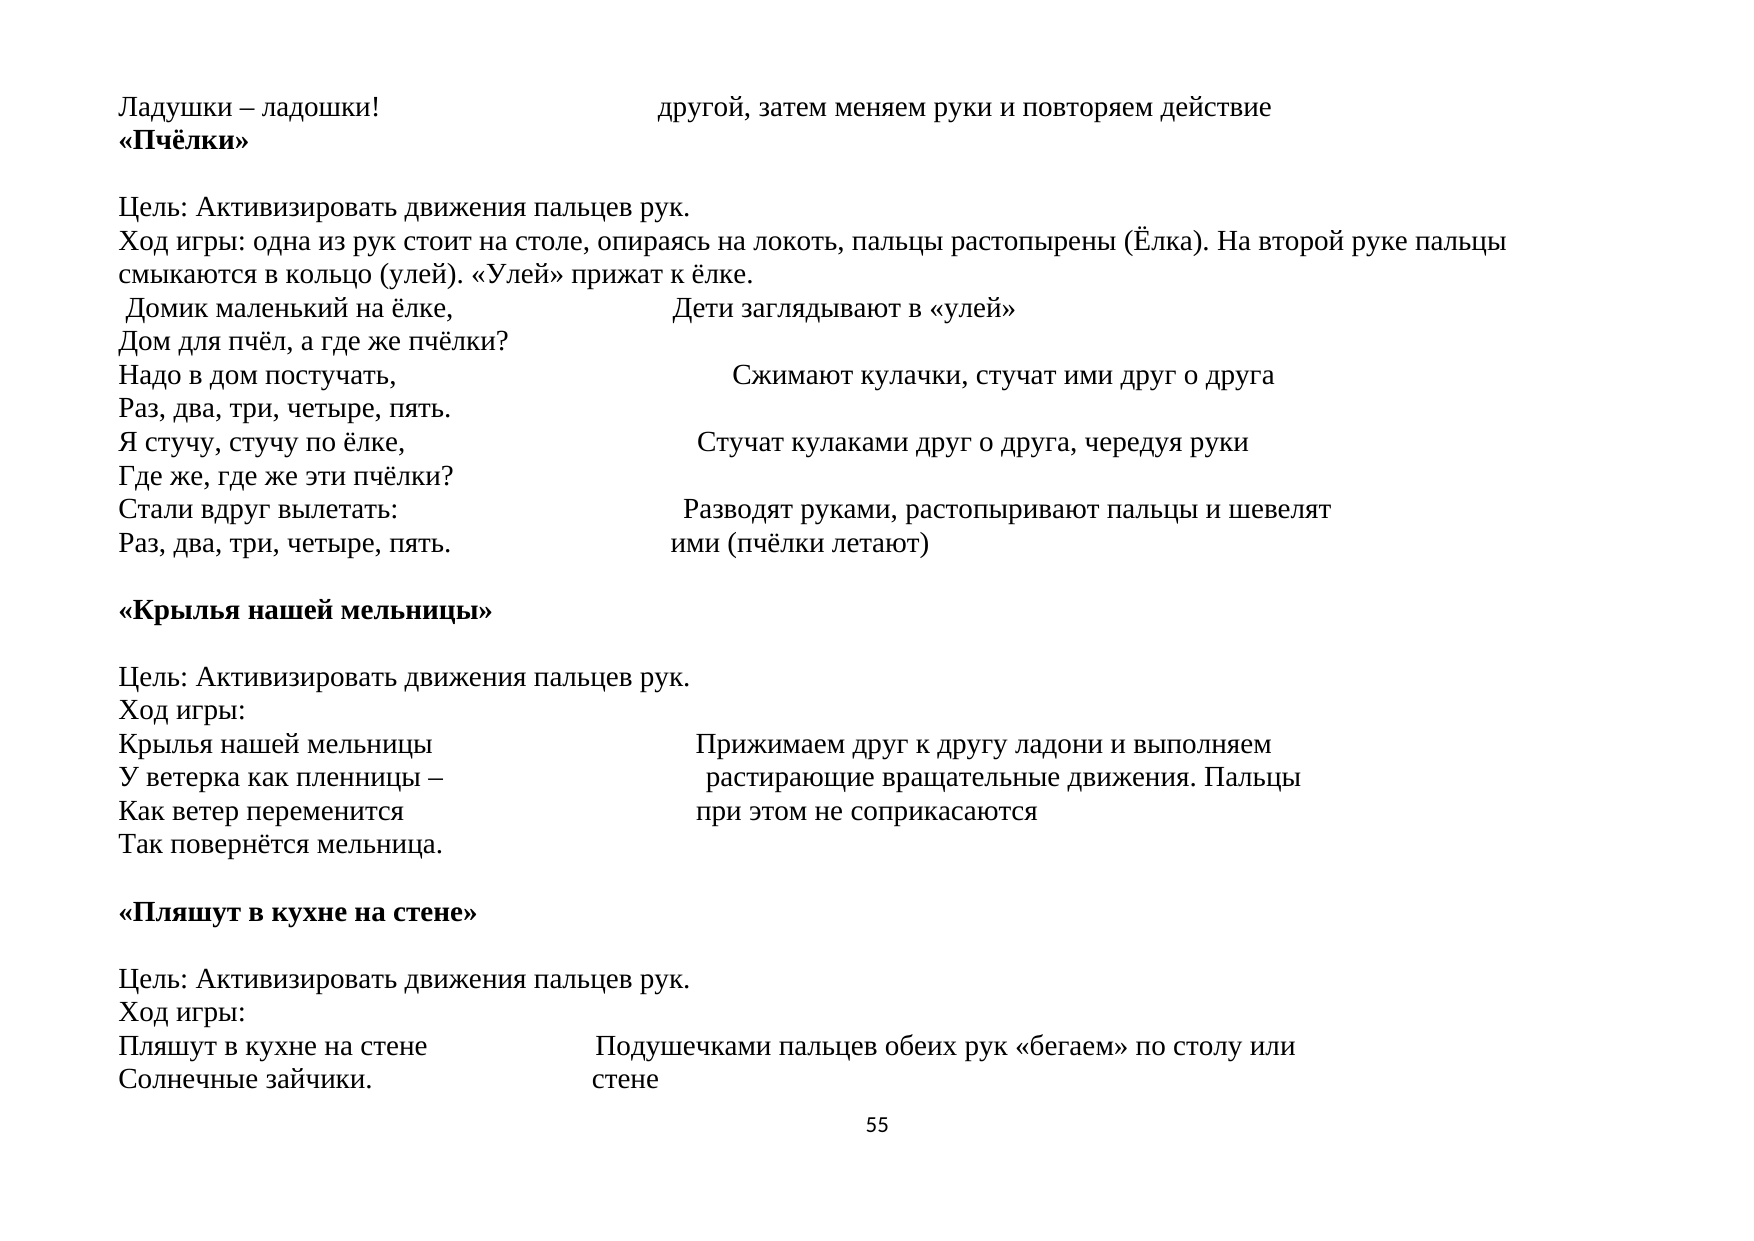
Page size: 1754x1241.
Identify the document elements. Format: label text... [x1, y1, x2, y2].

text Домик маленький на ёлке, Дети заглядывают в «улей» [118, 290, 1636, 323]
text «Пчёлки» [118, 122, 1636, 156]
text Цель: Активизировать движения пальцев рук. [118, 659, 1636, 692]
text Надо в дом постучать, Сжимают кулачки, стучат ими друг о друга [118, 357, 1636, 391]
text Цель: Активизировать движения пальцев рук. [118, 189, 1636, 223]
text Раз, два, три, четыре, пять. [118, 391, 1636, 424]
text Раз, два, три, четыре, пять. ими (пчёлки летают) [118, 525, 1636, 558]
text Ход игры: одна из рук стоит на столе, опираясь на локоть, пальцы растопырены (Ёлка). На второй руке пальцы смыкаются в кольцо (улей). «Улей» прижат к ёлке. [118, 223, 1636, 290]
text Как ветер переменится при этом не соприкасаются [118, 793, 1636, 827]
text Ход игры: [118, 994, 1636, 1028]
text «Крылья нашей мельницы» [118, 592, 1636, 625]
text Пляшут в кухне на стене Подушечками пальцев обеих рук «бегаем» по столу или [118, 1028, 1636, 1061]
text Солнечные зайчики. стене [118, 1061, 1636, 1095]
text Крылья нашей мельницы Прижимаем друг к другу ладони и выполняем [118, 726, 1636, 759]
text Цель: Активизировать движения пальцев рук. [118, 961, 1636, 994]
text Так повернётся мельница. [118, 827, 1636, 860]
text Ход игры: [118, 692, 1636, 726]
text Ладушки – ладошки! другой, затем меняем руки и повторяем действие [118, 89, 1636, 122]
text «Пляшут в кухне на стене» [118, 894, 1636, 927]
text Я стучу, стучу по ёлке, Стучат кулаками друг о друга, чередуя руки [118, 424, 1636, 458]
text У ветерка как пленницы – растирающие вращательные движения. Пальцы [118, 759, 1636, 793]
text Где же, где же эти пчёлки? [118, 458, 1636, 491]
text Стали вдруг вылетать: Разводят руками, растопыривают пальцы и шевелят [118, 491, 1636, 525]
text Дом для пчёл, а где же пчёлки? [118, 323, 1636, 357]
